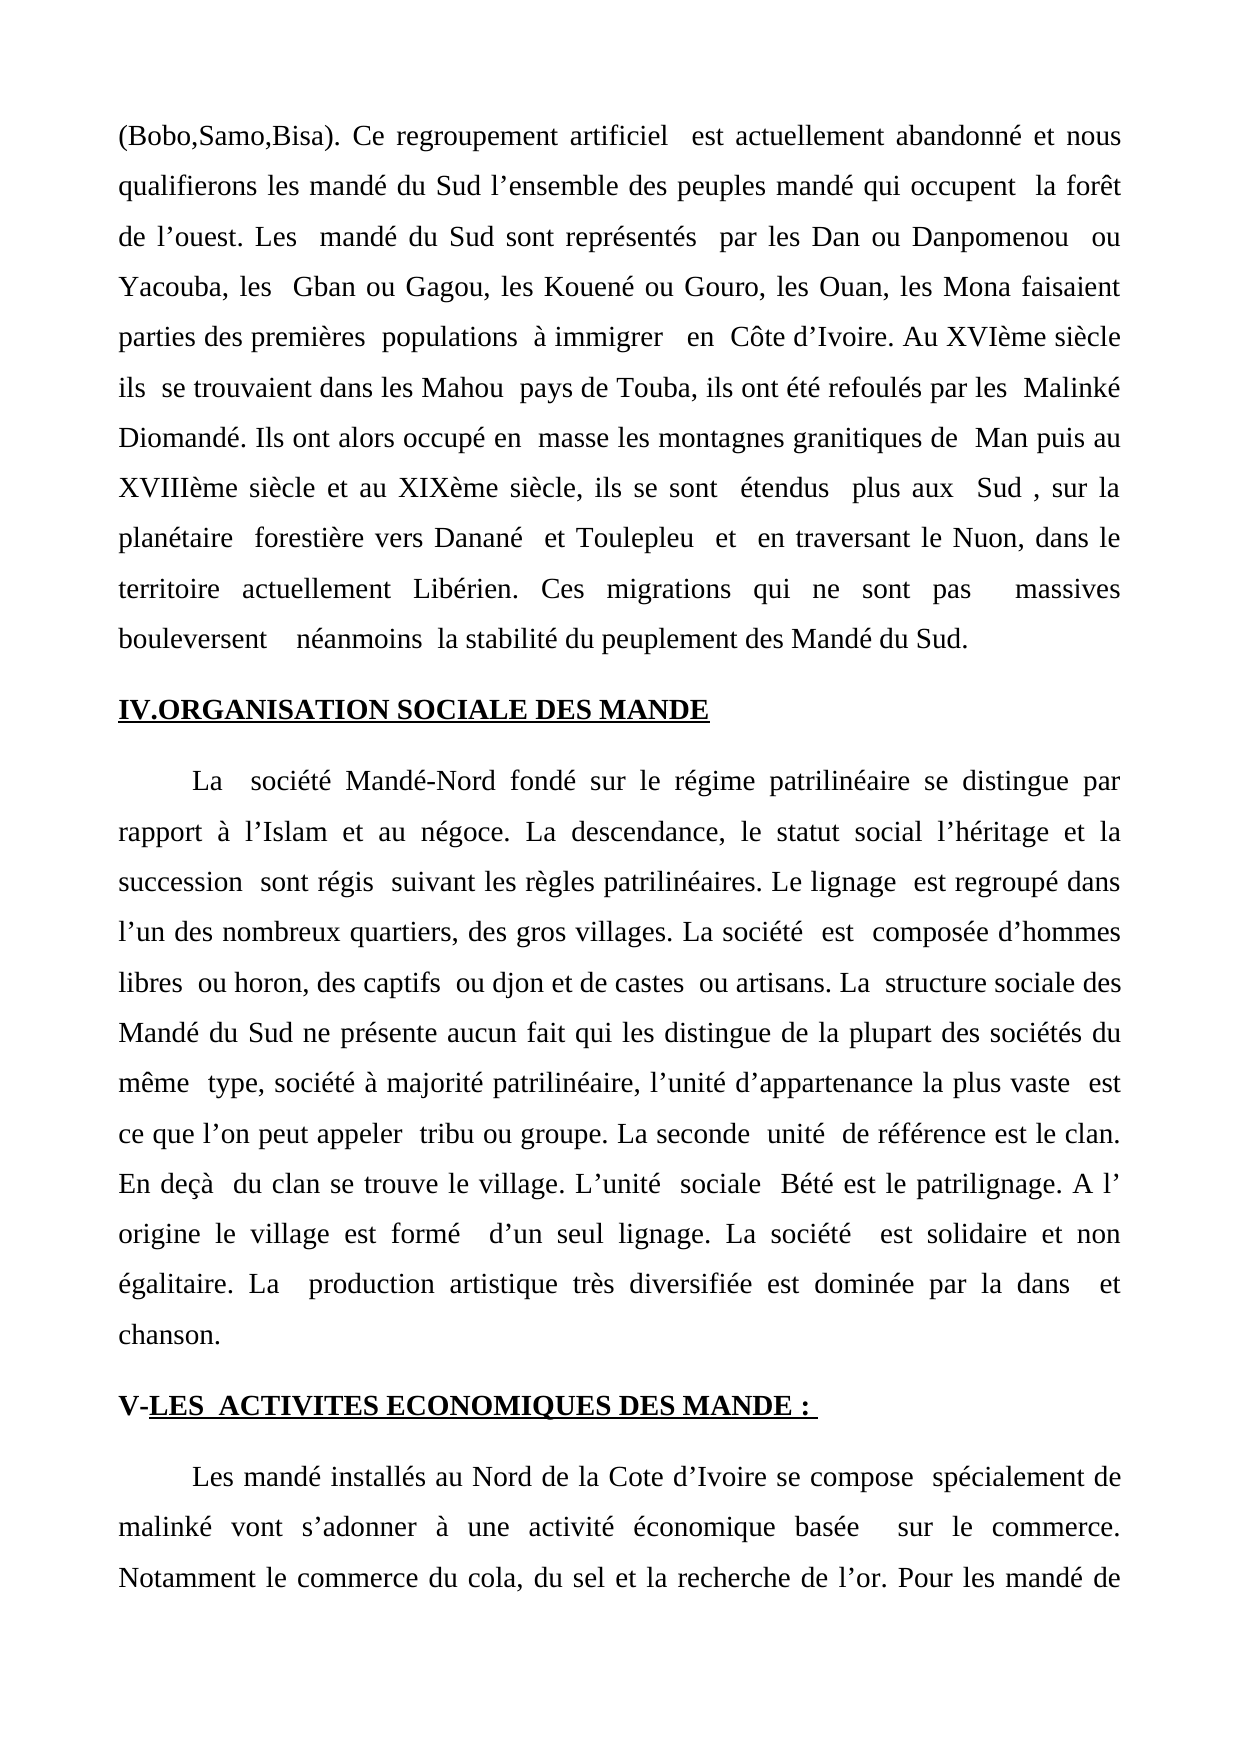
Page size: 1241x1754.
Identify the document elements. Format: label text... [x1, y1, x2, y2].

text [118, 118, 1122, 655]
text IV.ORGANISATION SOCIALE DES MANDE [118, 692, 1122, 726]
text La société Mandé-Nord fondé sur le régime patrilinéaire se distingue par rapport à l’Islam et au négoce. La descendance, le statut social l’héritage et la succession sont régis suivant les règles patrilinéaires. Le lignage est regroupé dans l’un des nombreux quartiers, des gros villages. La société est composée d’hommes libres ou horon, des captifs ou djon et de castes ou artisans. La structure sociale des Mandé du Sud ne présente aucun fait qui les distingue de la plupart des sociétés du même type, société à majorité patrilinéaire, l’unité d’appartenance la plus vaste est ce que l’on peut appeler tribu ou groupe. La seconde unité de référence est le clan. En deçà du clan se trouve le village. L’unité sociale Bété est le patrilignage. A l’ origine le village est formé d’un seul lignage. La société est solidaire et non égalitaire. La production artistique très diversifiée est dominée par la dans et chanson. [118, 763, 1122, 1351]
text V-LES ACTIVITES ECONOMIQUES DES MANDE : [118, 1388, 1122, 1422]
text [118, 1459, 1122, 1593]
